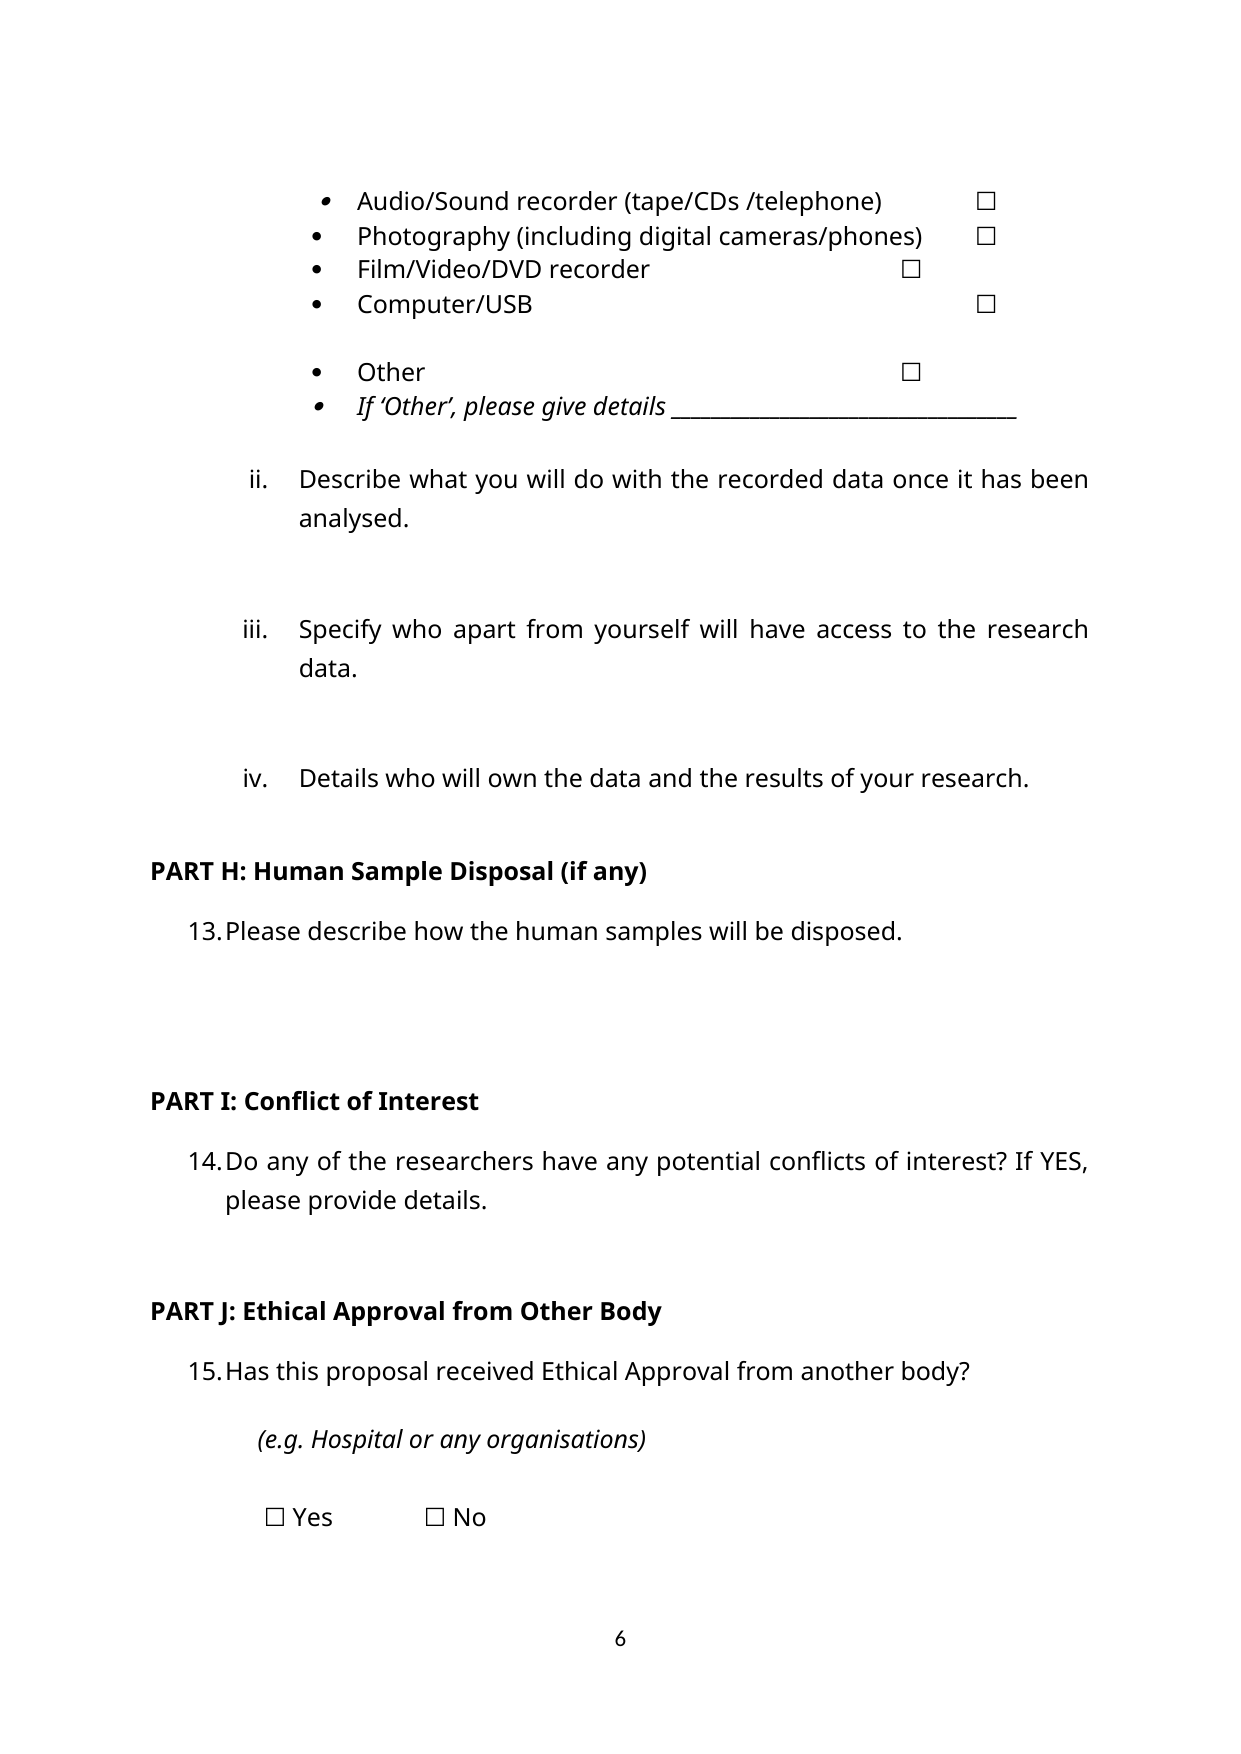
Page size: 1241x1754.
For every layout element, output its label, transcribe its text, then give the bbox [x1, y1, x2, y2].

list Please describe how the human samples will be disposed. [187, 913, 1090, 947]
list Has this proposal received Ethical Approval from another body? [187, 1353, 1090, 1387]
list Audio/Sound recorder (tape/CDs /telephone) [319, 184, 1090, 218]
text PART H: Human Sample Disposal (if any) [150, 853, 1090, 887]
table_header (e.g. Hospital or any organisations) Yes No [143, 1422, 1083, 1571]
list Describe what you will do with the recorded data once it has been analysed. [268, 462, 1090, 535]
list Details who will own the data and the results of your research. [268, 761, 1090, 795]
list Computer/USB [312, 286, 1090, 354]
list Photography (including digital cameras/phones) [312, 218, 1090, 252]
list Do any of the researchers have any potential conflicts of interest? If YES, please provide details. [187, 1144, 1090, 1217]
text PART I: Conflict of Interest [150, 1084, 1090, 1118]
list Film/Video/DVD recorder [312, 252, 1090, 286]
list If ‘Other’, please give details ___________________________________ [312, 388, 1090, 422]
list Specify who apart from yourself will have access to the research data. [268, 611, 1090, 684]
text PART J: Ethical Approval from Other Body [150, 1293, 1090, 1327]
list Other [312, 354, 1090, 388]
